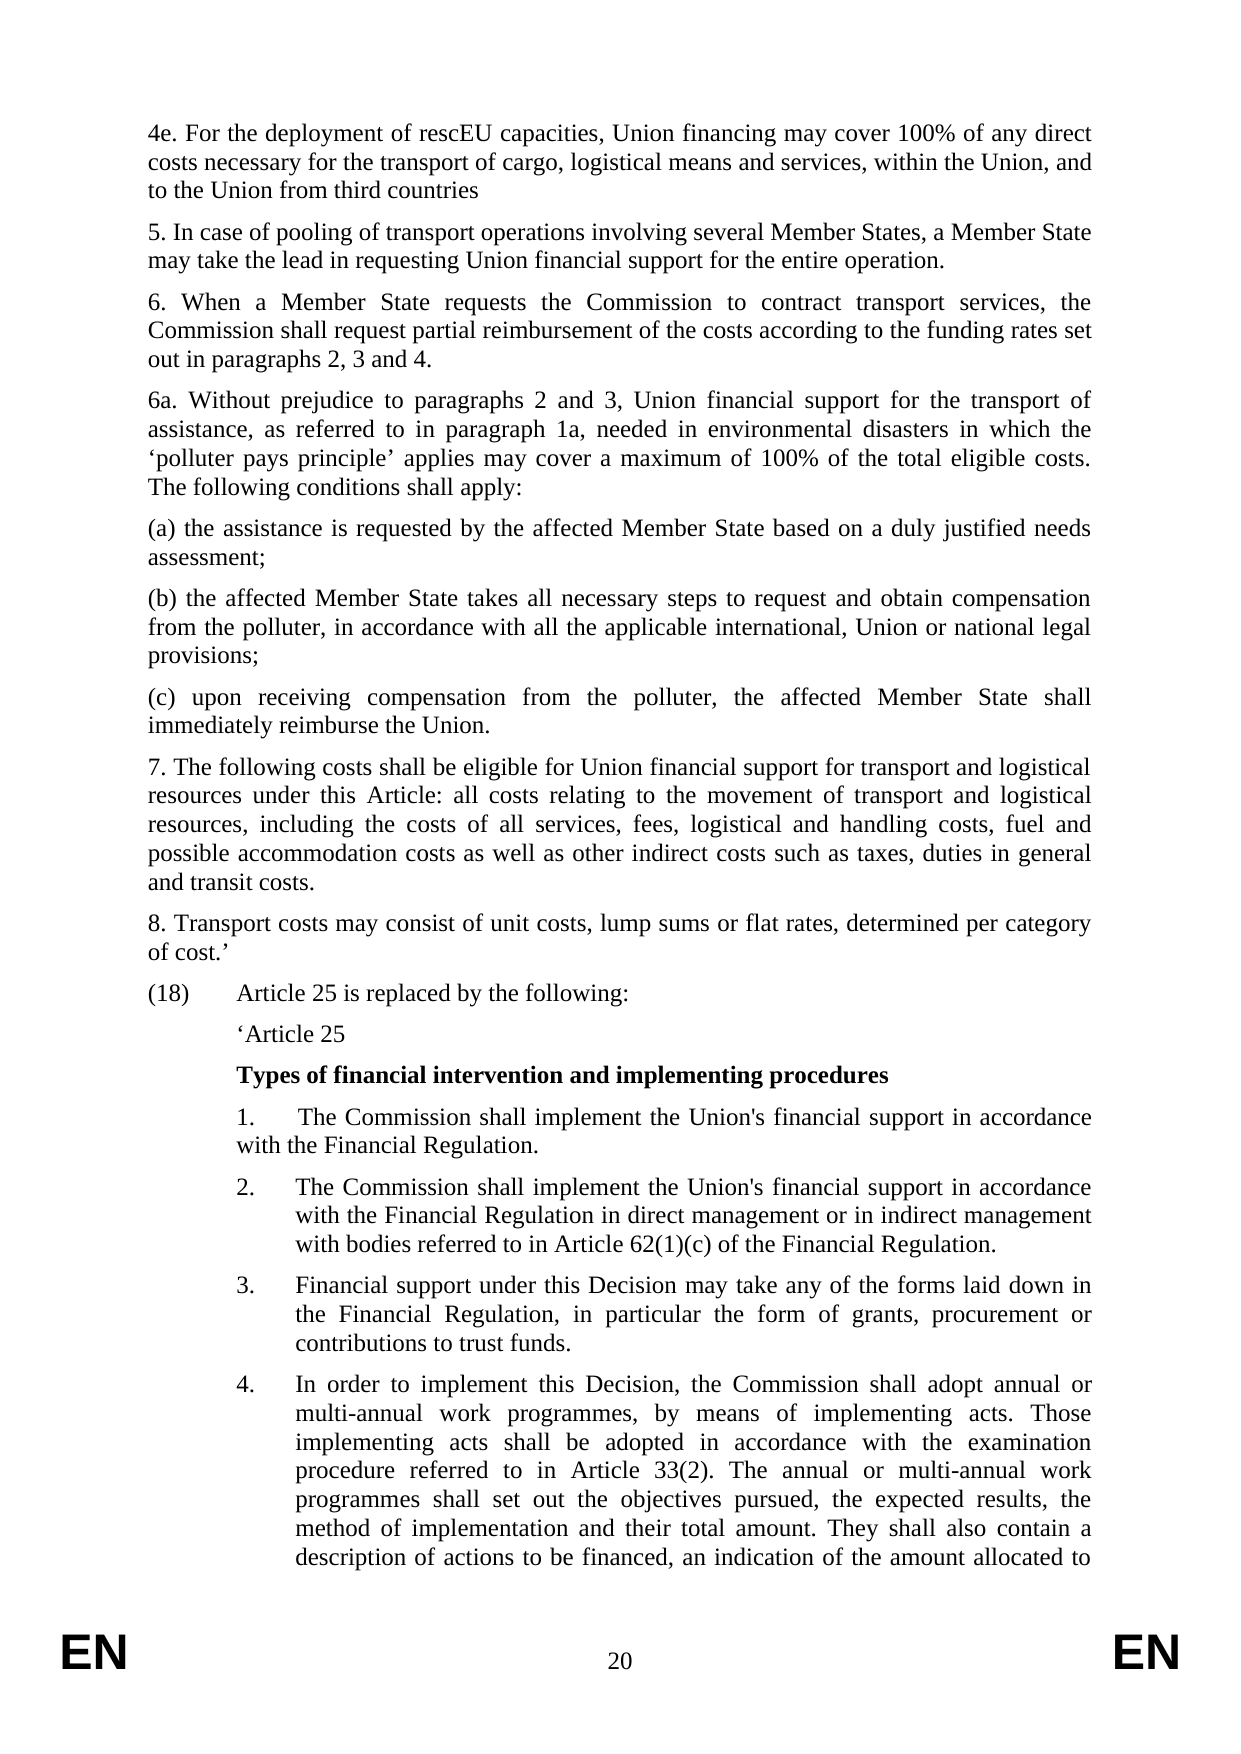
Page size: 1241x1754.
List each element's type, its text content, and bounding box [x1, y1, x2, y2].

text 3. Financial support under this Decision may take any of the forms laid down in the Financial Regulation, in particular the form of grants, procurement or contributions to trust funds. [236, 1271, 1093, 1357]
text 6a. Without prejudice to paragraphs 2 and 3, Union financial support for the transport of assistance, as referred to in paragraph 1a, needed in environmental disasters in which the ‘polluter pays principle’ applies may cover a maximum of 100% of the total eligible costs. The following conditions shall apply: [148, 386, 1093, 501]
text (c) upon receiving compensation from the polluter, the affected Member State shall immediately reimburse the Union. [148, 682, 1093, 739]
text 7. The following costs shall be eligible for Union financial support for transport and logistical resources under this Article: all costs relating to the movement of transport and logistical resources, including the costs of all services, fees, logistical and handling costs, fuel and possible accommodation costs as well as other indirect costs such as taxes, duties in general and transit costs. [148, 752, 1093, 896]
text (b) the affected Member State takes all necessary steps to request and obtain compensation from the polluter, in accordance with all the applicable international, Union or national legal provisions; [148, 583, 1093, 669]
text 8. Transport costs may consist of unit costs, lump sums or flat rates, determined per category of cost.’ [148, 908, 1093, 966]
text ‘Article 25 [236, 1019, 1093, 1048]
text 5. In case of pooling of transport operations involving several Member States, a Member State may take the lead in requesting Union financial support for the entire operation. [148, 217, 1093, 274]
text 4e. For the deployment of rescEU capacities, Union financing may cover 100% of any direct costs necessary for the transport of cargo, logistical means and services, within the Union, and to the Union from third countries [148, 118, 1093, 204]
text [236, 1369, 1093, 1571]
text (a) the assistance is requested by the affected Member State based on a duly justified needs assessment; [148, 513, 1093, 571]
text 1. The Commission shall implement the Union's financial support in accordance with the Financial Regulation. [236, 1102, 1093, 1159]
text (18) Article 25 is replaced by the following: [148, 978, 1093, 1007]
text 6. When a Member State requests the Commission to contract transport services, the Commission shall request partial reimbursement of the costs according to the funding rates set out in paragraphs 2, 3 and 4. [148, 287, 1093, 373]
text 2. The Commission shall implement the Union's financial support in accordance with the Financial Regulation in direct management or in indirect management with bodies referred to in Article 62(1)(c) of the Financial Regulation. [236, 1172, 1093, 1258]
text Types of financial intervention and implementing procedures [236, 1061, 1093, 1089]
